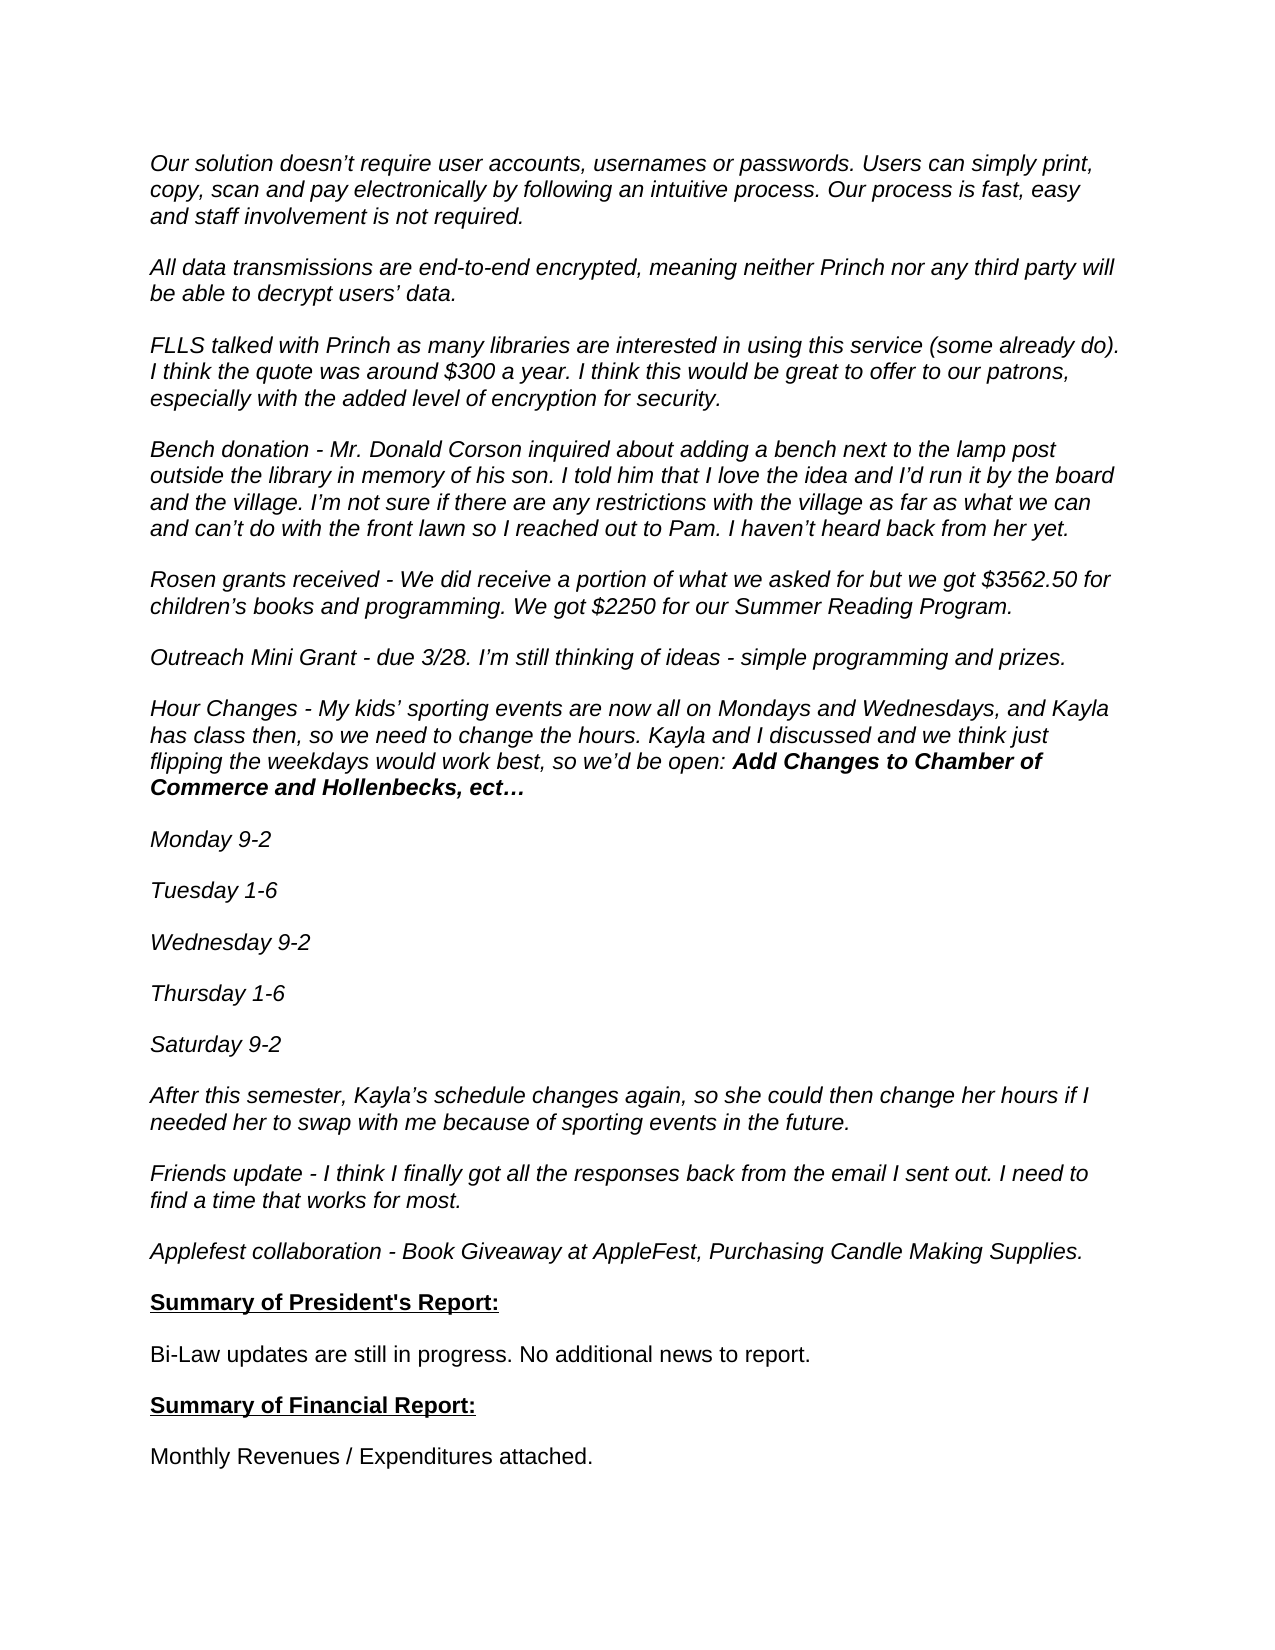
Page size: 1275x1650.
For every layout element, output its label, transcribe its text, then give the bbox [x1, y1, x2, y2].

text Tuesday 1-6 [150, 877, 1125, 903]
text Bench donation - Mr. Donald Corson inquired about adding a bench next to the lamp post outside the library in memory of his son. I told him that I love the idea and I’d run it by the board and the village. I’m not sure if there are any restrictions with the village as far as what we can and can’t do with the front lawn so I reached out to Pam. I haven’t heard back from her yet. [150, 436, 1125, 541]
text Rosen grants received - We did receive a portion of what we asked for but we got $3562.50 for children’s books and programming. We got $2250 for our Summer Reading Program. [150, 566, 1125, 619]
text All data transmissions are end-to-end encrypted, meaning neither Princh nor any third party will be able to decrypt users’ data. [150, 254, 1125, 307]
text Monday 9-2 [150, 826, 1125, 852]
text Saturday 9-2 [150, 1031, 1125, 1057]
text Our solution doesn’t require user accounts, usernames or passwords. Users can simply print, copy, scan and pay electronically by following an intuitive process. Our process is fast, easy and staff involvement is not required. [150, 150, 1125, 229]
text Thursday 1-6 [150, 980, 1125, 1006]
text After this semester, Kayla’s schedule changes again, so she could then change her hours if I needed her to swap with me because of sporting events in the future. [150, 1082, 1125, 1135]
text Wednesday 9-2 [150, 928, 1125, 955]
text Hour Changes - My kids’ sporting events are now all on Mondays and Wednesdays, and Kayla has class then, so we need to change the hours. Kayla and I discussed and we think just flipping the weekdays would work best, so we’d be open: Add Changes to Chamber of Commerce and Hollenbecks, ect… [150, 695, 1125, 801]
text Outreach Mini Grant - due 3/28. I’m still thinking of ideas - simple programming and prizes. [150, 644, 1125, 670]
text FLLS talked with Princh as many libraries are interested in using this service (some already do). I think the quote was around $300 a year. I think this would be great to offer to our patrons, especially with the added level of encryption for security. [150, 332, 1125, 411]
text Monthly Revenues / Expenditures attached. [150, 1443, 1125, 1470]
text Summary of Financial Report: [150, 1392, 1125, 1418]
text Friends update - I think I finally got all the responses back from the email I sent out. I need to find a time that works for most. [150, 1160, 1125, 1213]
text Summary of President's Report: [150, 1289, 1125, 1316]
text Applefest collaboration - Book Giveaway at AppleFest, Purchasing Candle Making Supplies. [150, 1238, 1125, 1264]
text Bi-Law updates are still in progress. No additional news to report. [150, 1341, 1125, 1367]
